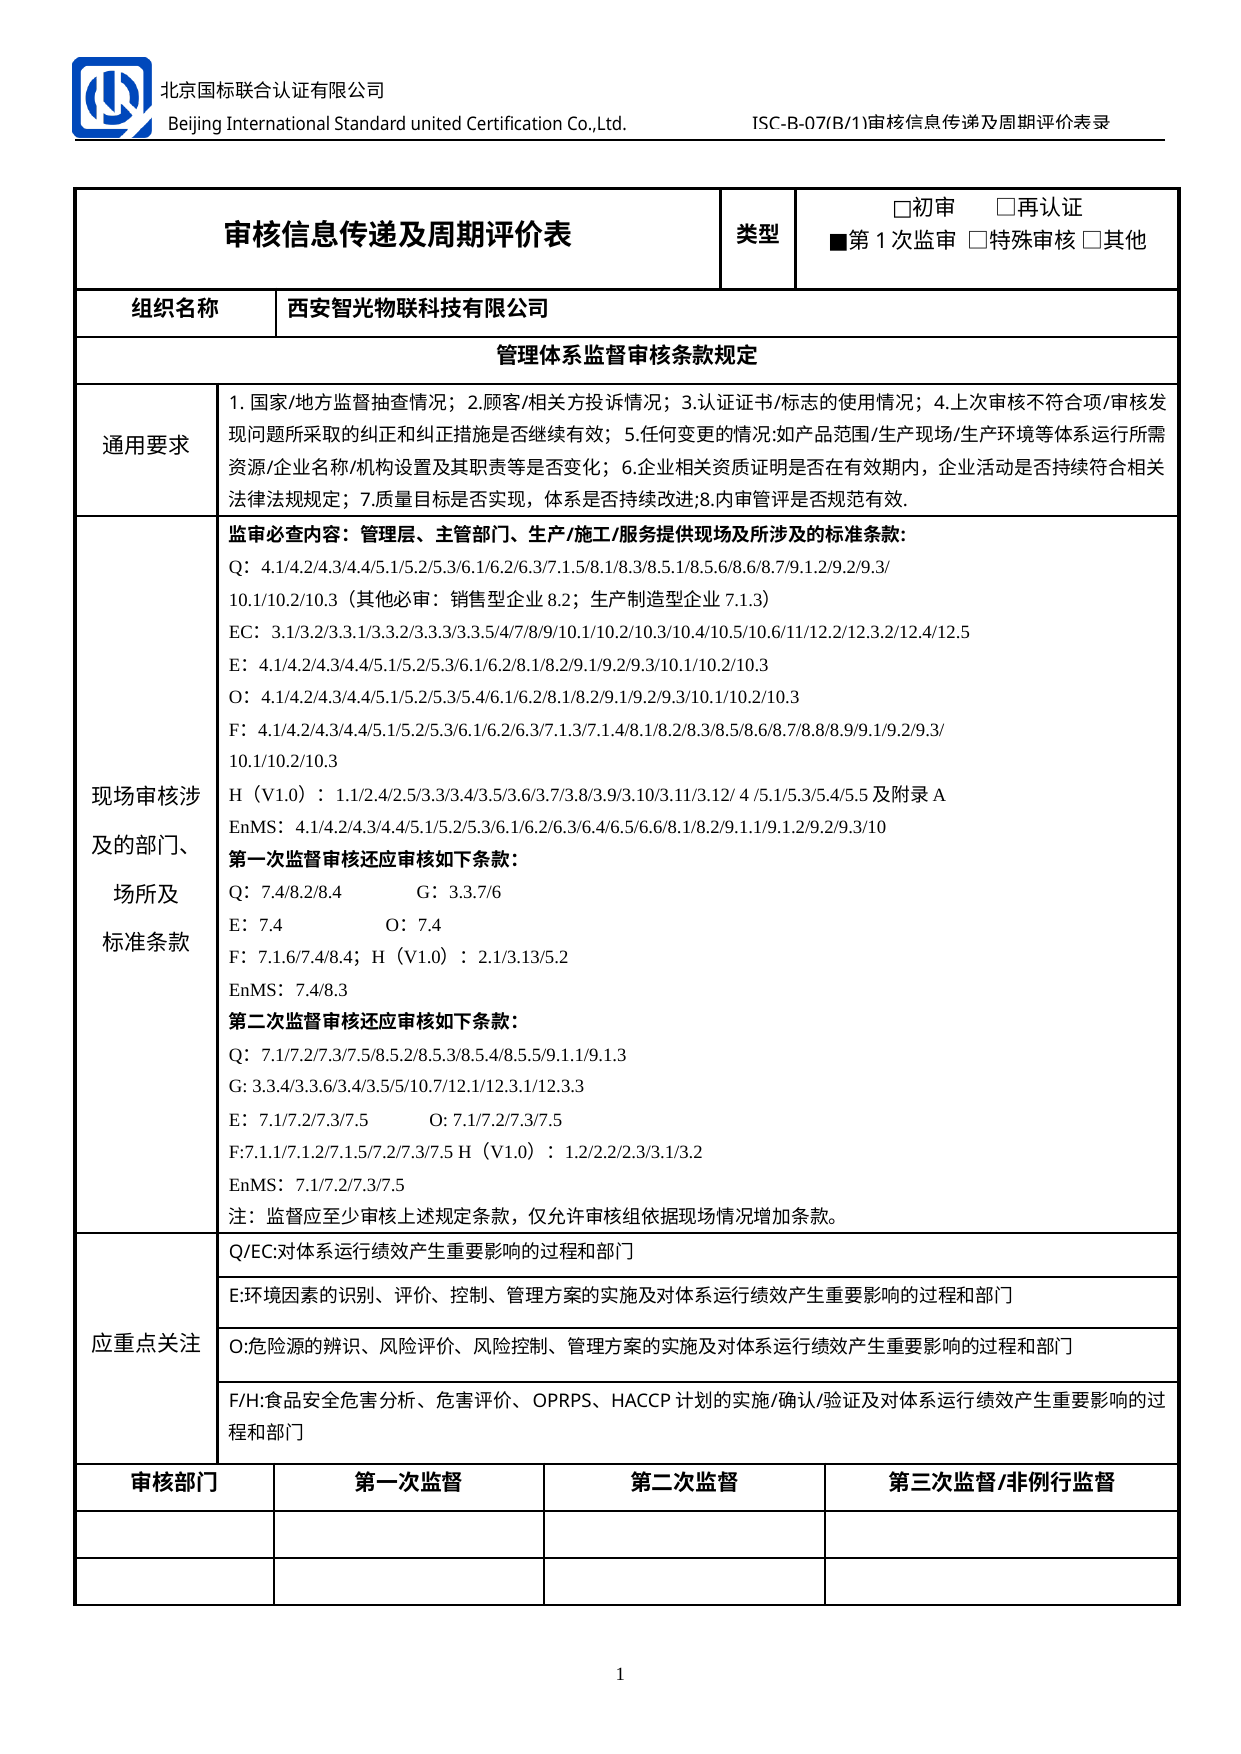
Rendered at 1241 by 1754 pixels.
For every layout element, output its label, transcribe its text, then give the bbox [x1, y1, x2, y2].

table_cell [275, 1512, 543, 1557]
table_cell 监审必查内容：管理层、主管部门、生产/施工/服务提供现场及所涉及的标准条款: Q：4.1/4.2/4.3/4.4/5.1/5.2/5.3/6.1/6.2/6.3/7.1.5/8.1/8.3/8.5.1/8.5.6/8.6/8.7/9.1.2/9.2/9.3/ 10.1/10.2/10.3（其他必审：销售型企业8.2；生产制造型企业7.1.3） EC：3.1/3.2/3.3.1/3.3.2/3.3.3/3.3.5/4/7/8/9/10.1/10.2/10.3/10.4/10.5/10.6/11/12.2/12.3.2/12.4/12.5 E：4.1/4.2/4.3/4.4/5.1/5.2/5.3/6.1/6.2/8.1/8.2/9.1/9.2/9.3/10.1/10.2/10.3 O：4.1/4.2/4.3/4.4/5.1/5.2/5.3/5.4/6.1/6.2/8.1/8.2/9.1/9.2/9.3/10.1/10.2/10.3 F：4.1/4.2/4.3/4.4/5.1/5.2/5.3/6.1/6.2/6.3/7.1.3/7.1.4/8.1/8.2/8.3/8.5/8.6/8.7/8.8/8.9/9.1/9.2/9.3/ 10.1/10.2/10.3 H（V1.0）：1.1/2.4/2.5/3.3/3.4/3.5/3.6/3.7/3.8/3.9/3.10/3.11/3.12/ 4 /5.1/5.3/5.4/5.5及附录A EnMS：4.1/4.2/4.3/4.4/5.1/5.2/5.3/6.1/6.2/6.3/6.4/6.5/6.6/8.1/8.2/9.1.1/9.1.2/9.2/9.3/10 第一次监督审核还应审核如下条款： Q：7.4/8.2/8.4 G：3.3.7/6 E：7.4 O：7.4 F：7.1.6/7.4/8.4；H（V1.0）：2.1/3.13/5.2 EnMS：7.4/8.3 第二次监督审核还应审核如下条款： Q：7.1/7.2/7.3/7.5/8.5.2/8.5.3/8.5.4/8.5.5/9.1.1/9.1.3 G: 3.3.4/3.3.6/3.4/3.5/5/10.7/12.1/12.3.1/12.3.3 E：7.1/7.2/7.3/7.5 O: 7.1/7.2/7.3/7.5 F:7.1.1/7.1.2/7.1.5/7.2/7.3/7.5 H（V1.0）：1.2/2.2/2.3/3.1/3.2 EnMS：7.1/7.2/7.3/7.5 注：监督应至少审核上述规定条款，仅允许审核组依据现场情况增加条款。 [219, 517, 1177, 1232]
table_cell 管理体系监督审核条款规定 [77, 338, 1177, 383]
table_cell 组织名称 [77, 291, 275, 336]
table_cell [77, 1559, 273, 1604]
table_cell 西安智光物联科技有限公司 [277, 291, 1177, 336]
table_cell F/H:食品安全危害分析、危害评价、OPRPS、HACCP计划的实施/确认/验证及对体系运行绩效产生重要影响的过程和部门 [219, 1383, 1177, 1462]
table_cell E:环境因素的识别、评价、控制、管理方案的实施及对体系运行绩效产生重要影响的过程和部门 [219, 1278, 1177, 1327]
table_cell [545, 1512, 824, 1557]
table_cell [275, 1559, 543, 1604]
table_cell [826, 1512, 1177, 1557]
table_cell 应重点关注 [77, 1234, 216, 1462]
table_cell 第二次监督 [545, 1465, 824, 1509]
table_cell 1. 国家/地方监督抽查情况；2.顾客/相关方投诉情况；3.认证证书/标志的使用情况；4.上次审核不符合项/审核发现问题所采取的纠正和纠正措施是否继续有效；5.任何变更的情况:如产品范围/生产现场/生产环境等体系运行所需资源/企业名称/机构设置及其职责等是否变化；6.企业相关资质证明是否在有效期内，企业活动是否持续符合相关法律法规规定；7.质量目标是否实现，体系是否持续改进;8.内审管评是否规范有效. [219, 385, 1177, 515]
table_header 类型 [722, 190, 794, 287]
table_cell [826, 1559, 1177, 1604]
table_cell Q/EC:对体系运行绩效产生重要影响的过程和部门 [219, 1234, 1177, 1276]
table_cell [77, 1512, 273, 1557]
table_cell 审核部门 [77, 1465, 273, 1509]
table_cell 通用要求 [77, 385, 216, 515]
picture [72, 57, 152, 138]
table_header 审核信息传递及周期评价表 [77, 190, 719, 287]
table_header □初审 □再认证 ■第1次监审 □特殊审核 □其他 [797, 190, 1177, 287]
table_cell [545, 1559, 824, 1604]
table_cell 第三次监督/非例行监督 [826, 1465, 1177, 1509]
table_cell O:危险源的辨识、风险评价、风险控制、管理方案的实施及对体系运行绩效产生重要影响的过程和部门 [219, 1329, 1177, 1381]
table_cell 现场审核涉及的部门、场所及 标准条款 [77, 517, 216, 1232]
table_cell 第一次监督 [275, 1465, 543, 1509]
